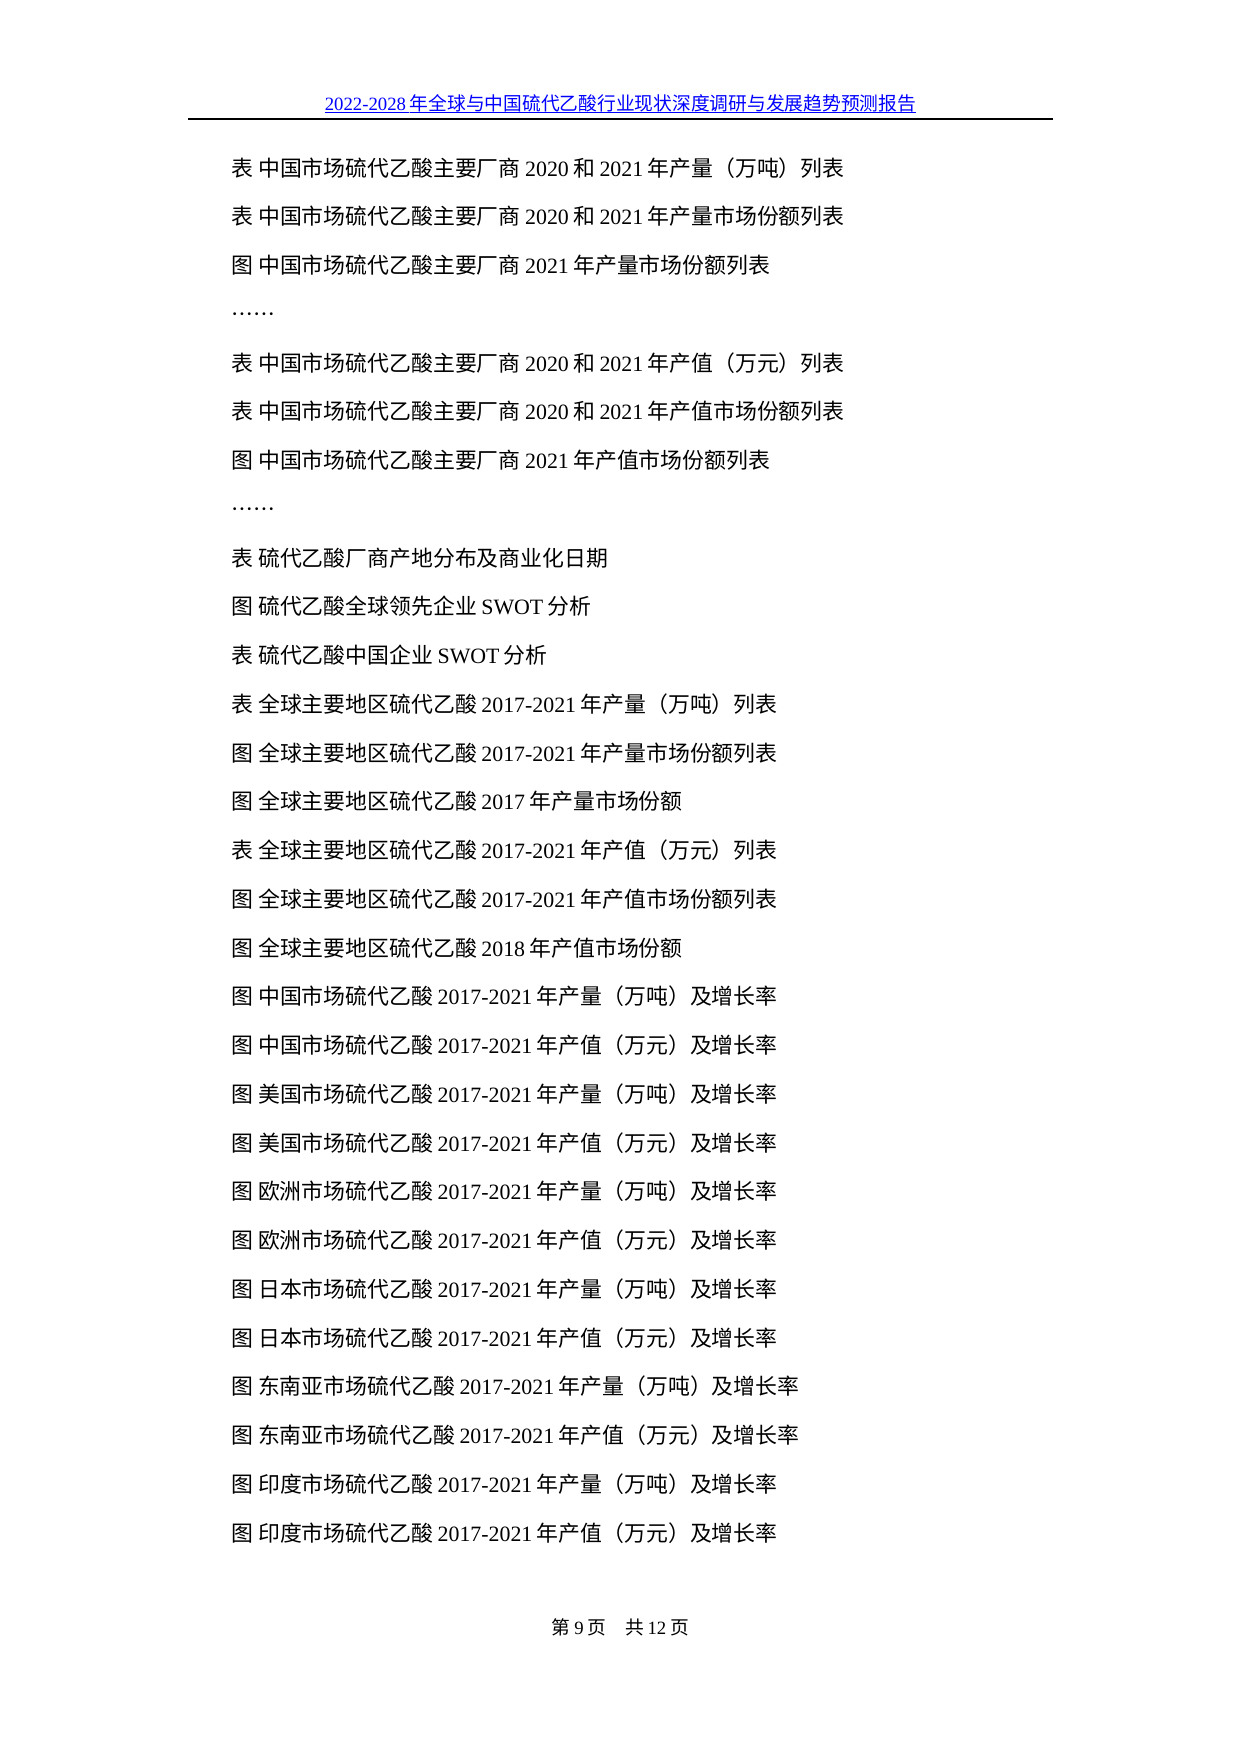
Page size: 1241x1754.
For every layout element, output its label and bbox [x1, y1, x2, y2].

text [187, 150, 1053, 1548]
